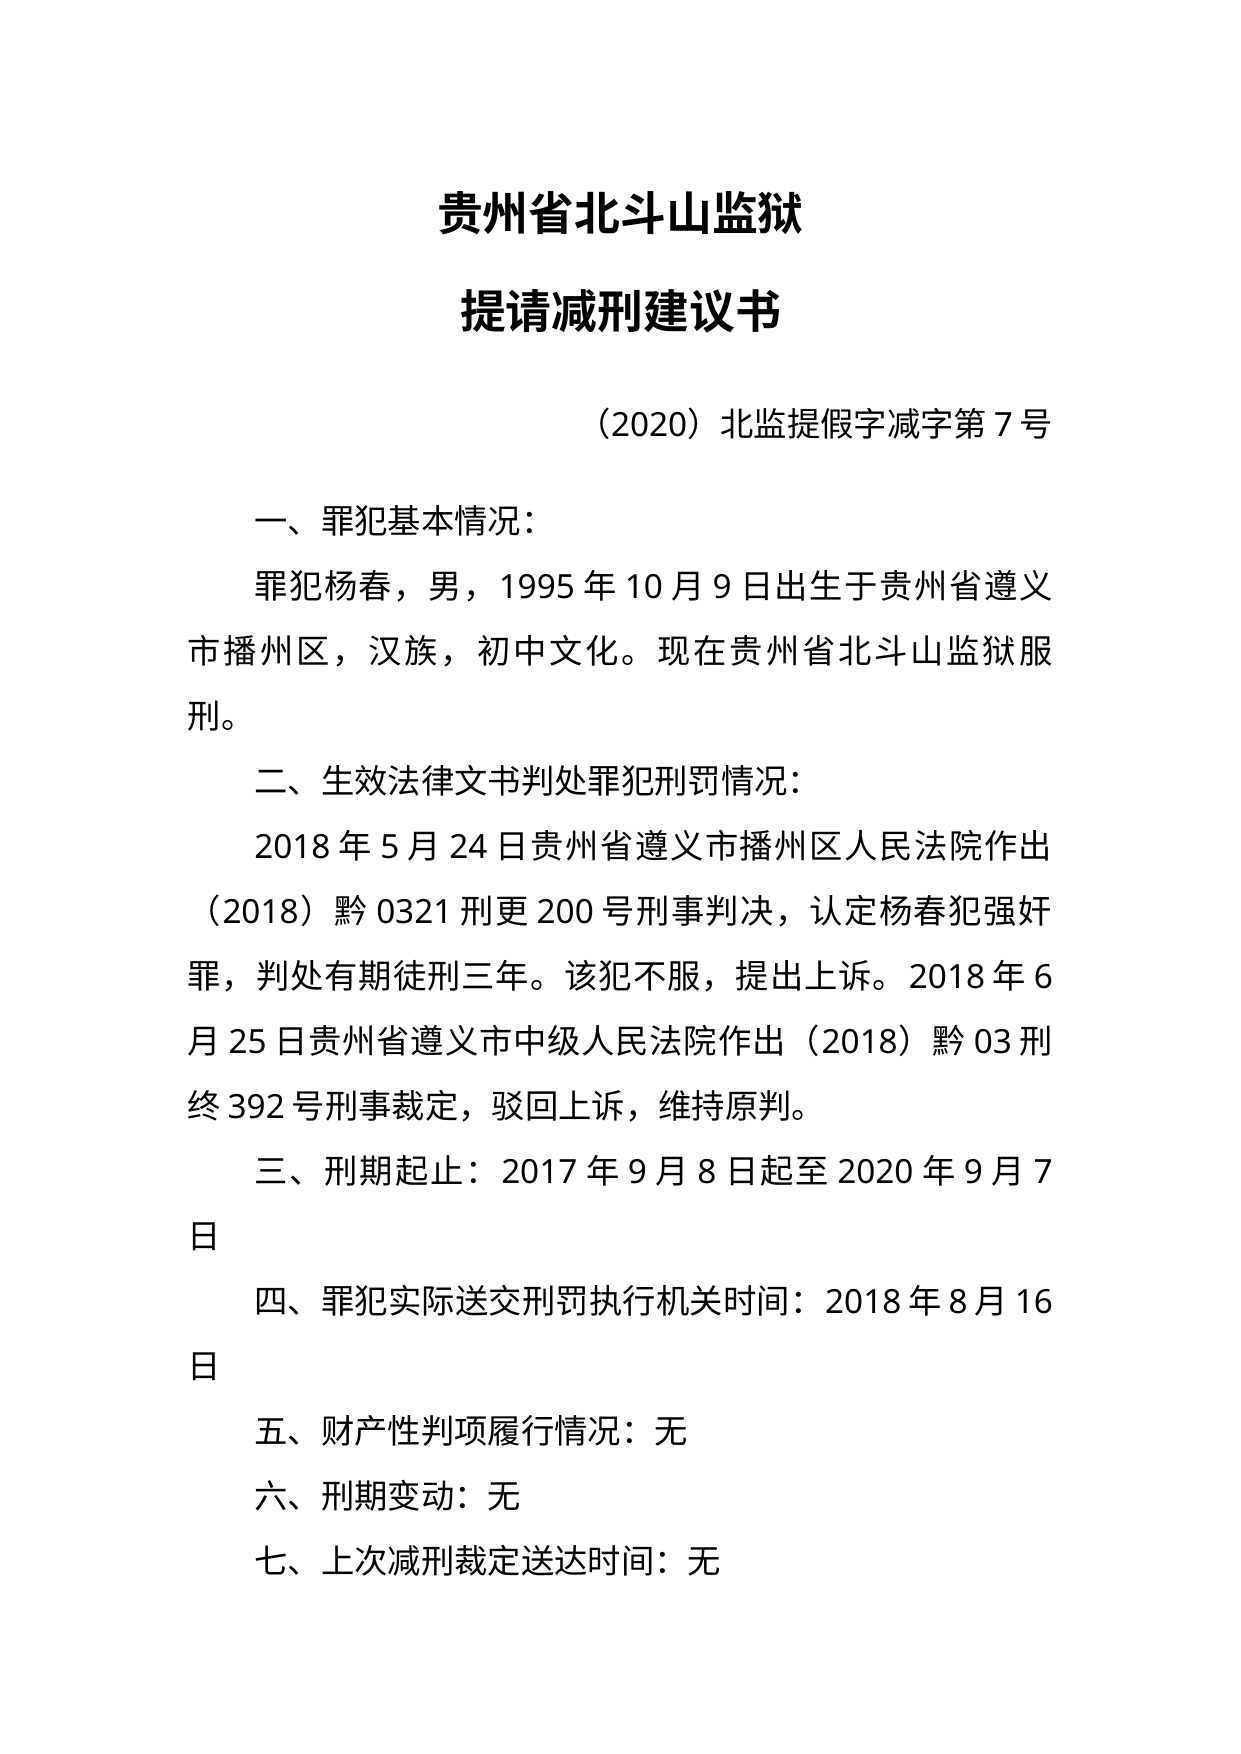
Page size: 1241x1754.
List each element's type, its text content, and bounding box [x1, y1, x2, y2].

text 一、罪犯基本情况： [187, 487, 1053, 552]
text 五、财产性判项履行情况：无 [187, 1397, 1053, 1462]
text 提请减刑建议书 [187, 259, 1053, 357]
text （2020）北监提假字减字第7号 [187, 389, 1053, 454]
list 三、刑期起止：2017年9月8日起至2020年9月7日 [187, 1137, 1053, 1267]
text 四、罪犯实际送交刑罚执行机关时间：2018年8月16日 [187, 1267, 1053, 1397]
text 贵州省北斗山监狱 [187, 162, 1053, 259]
text 六、刑期变动：无 [187, 1462, 1053, 1527]
text 罪犯杨春，男，1995年10月9日出生于贵州省遵义市播州区，汉族，初中文化。现在贵州省北斗山监狱服刑。 [187, 552, 1053, 747]
list 生效法律文书判处罪犯刑罚情况： [187, 747, 1053, 812]
text 七、上次减刑裁定送达时间：无 [187, 1527, 1053, 1592]
list 2018年5月24日贵州省遵义市播州区人民法院作出（2018）黔0321刑更200号刑事判决，认定杨春犯强奸罪，判处有期徒刑三年。该犯不服，提出上诉。2018年6月25日贵州省遵义市中级人民法院作出（2018）黔03刑终392号刑事裁定，驳回上诉，维持原判。 [187, 812, 1053, 1137]
